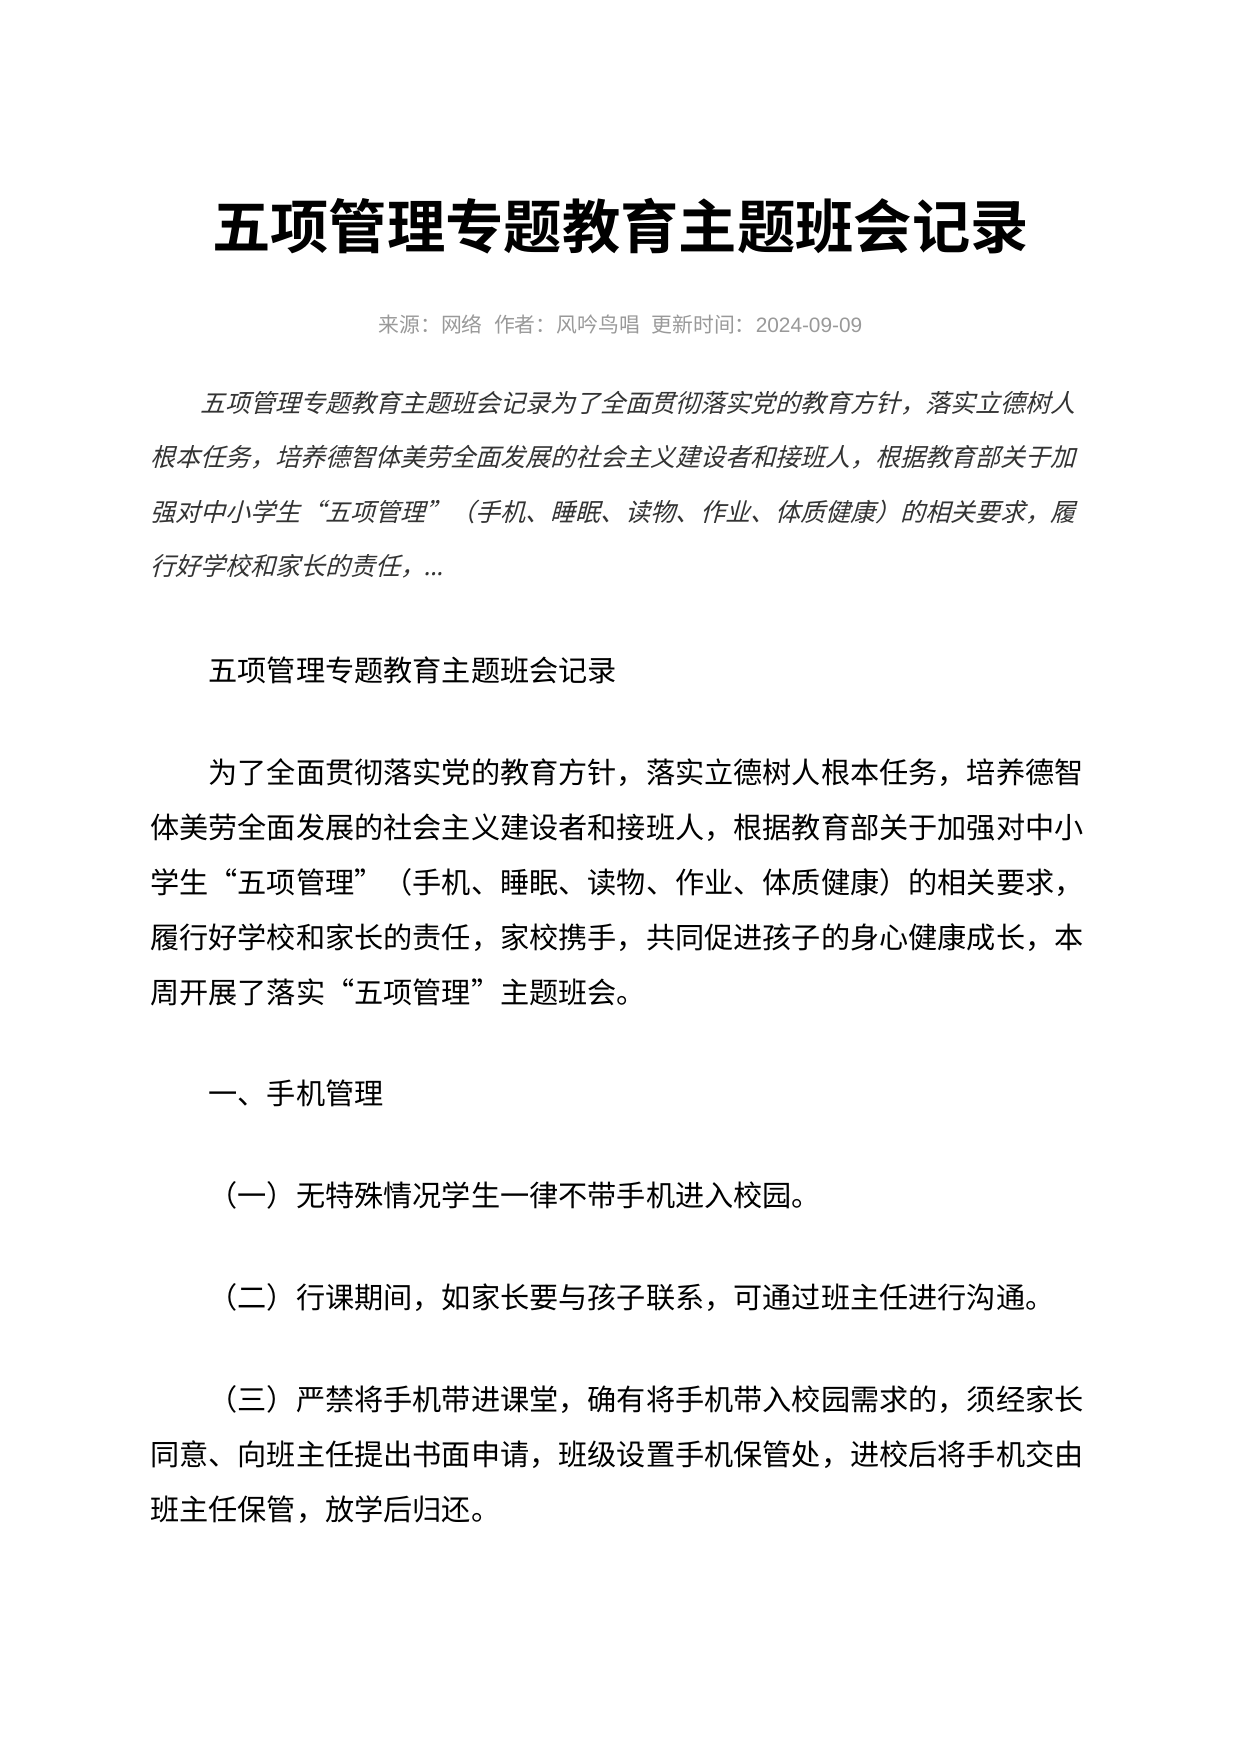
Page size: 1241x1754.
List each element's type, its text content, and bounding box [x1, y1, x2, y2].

text 五项管理专题教育主题班会记录 [150, 648, 1090, 690]
text （二）行课期间，如家长要与孩子联系，可通过班主任进行沟通。 [150, 1274, 1090, 1317]
subtitle 五项管理专题教育主题班会记录 [150, 181, 1090, 266]
text 为了全面贯彻落实党的教育方针，落实立德树人根本任务，培养德智体美劳全面发展的社会主义建设者和接班人，根据教育部关于加强对中小学生“五项管理”（手机、睡眠、读物、作业、体质健康）的相关要求，履行好学校和家长的责任，家校携手，共同促进孩子的身心健康成长，本周开展了落实“五项管理”主题班会。 [150, 749, 1090, 1011]
text （一）无特殊情况学生一律不带手机进入校园。 [150, 1173, 1090, 1215]
text （三）严禁将手机带进课堂，确有将手机带入校园需求的，须经家长同意、向班主任提出书面申请，班级设置手机保管处，进校后将手机交由班主任保管，放学后归还。 [150, 1376, 1090, 1528]
text 五项管理专题教育主题班会记录为了全面贯彻落实党的教育方针，落实立德树人根本任务，培养德智体美劳全面发展的社会主义建设者和接班人，根据教育部关于加强对中小学生“五项管理”（手机、睡眠、读物、作业、体质健康）的相关要求，履行好学校和家长的责任，... [150, 383, 1090, 583]
text 一、手机管理 [150, 1071, 1090, 1113]
text 来源：网络 作者：风吟鸟唱 更新时间：2024-09-09 [150, 313, 1090, 337]
